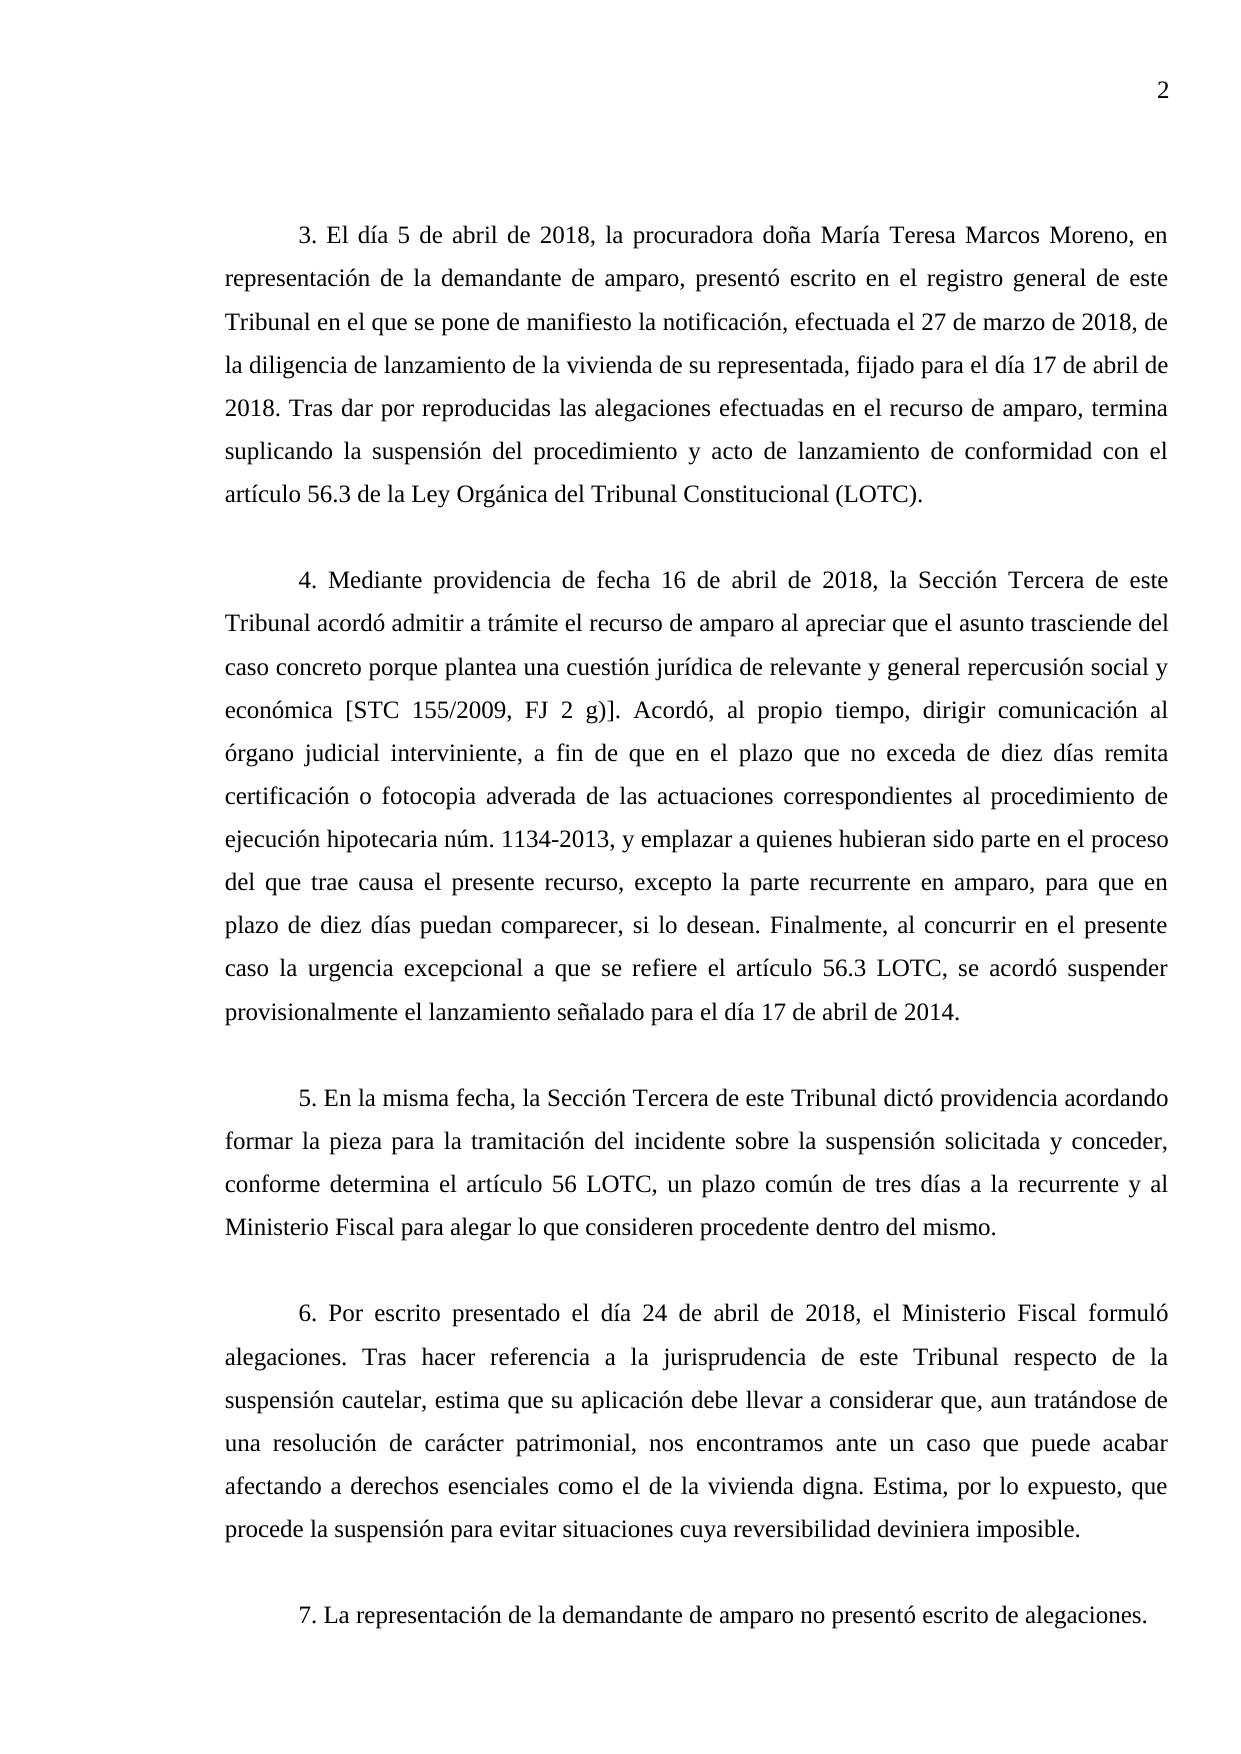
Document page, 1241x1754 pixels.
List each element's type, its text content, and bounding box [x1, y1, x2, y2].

text 5. En la misma fecha, la Sección Tercera de este Tribunal dictó providencia acordando formar la pieza para la tramitación del incidente sobre la suspensión solicitada y conceder, conforme determina el artículo 56 LOTC, un plazo común de tres días a la recurrente y al Ministerio Fiscal para alegar lo que consideren procedente dentro del mismo. [224, 1083, 1169, 1241]
text 6. Por escrito presentado el día 24 de abril de 2018, el Ministerio Fiscal formuló alegaciones. Tras hacer referencia a la jurisprudencia de este Tribunal respecto de la suspensión cautelar, estima que su aplicación debe llevar a considerar que, aun tratándose de una resolución de carácter patrimonial, nos encontramos ante un caso que puede acabar afectando a derechos esenciales como el de la vivienda digna. Estima, por lo expuesto, que procede la suspensión para evitar situaciones cuya reversibilidad deviniera imposible. [224, 1298, 1169, 1543]
text 7. La representación de la demandante de amparo no presentó escrito de alegaciones. [224, 1600, 1169, 1629]
text 3. El día 5 de abril de 2018, la procuradora doña María Teresa Marcos Moreno, en representación de la demandante de amparo, presentó escrito en el registro general de este Tribunal en el que se pone de manifiesto la notificación, efectuada el 27 de marzo de 2018, de la diligencia de lanzamiento de la vivienda de su representada, fijado para el día 17 de abril de 2018. Tras dar por reproducidas las alegaciones efectuadas en el recurso de amparo, termina suplicando la suspensión del procedimiento y acto de lanzamiento de conformidad con el artículo 56.3 de la Ley Orgánica del Tribunal Constitucional (LOTC). [224, 220, 1169, 508]
text 4. Mediante providencia de fecha 16 de abril de 2018, la Sección Tercera de este Tribunal acordó admitir a trámite el recurso de amparo al apreciar que el asunto trasciende del caso concreto porque plantea una cuestión jurídica de relevante y general repercusión social y económica [STC 155/2009, FJ 2 g)]. Acordó, al propio tiempo, dirigir comunicación al órgano judicial interviniente, a fin de que en el plazo que no exceda de diez días remita certificación o fotocopia adverada de las actuaciones correspondientes al procedimiento de ejecución hipotecaria núm. 1134-2013, y emplazar a quienes hubieran sido parte en el proceso del que trae causa el presente recurso, excepto la parte recurrente en amparo, para que en plazo de diez días puedan comparecer, si lo desean. Finalmente, al concurrir en el presente caso la urgencia excepcional a que se refiere el artículo 56.3 LOTC, se acordó suspender provisionalmente el lanzamiento señalado para el día 17 de abril de 2014. [224, 565, 1169, 1025]
